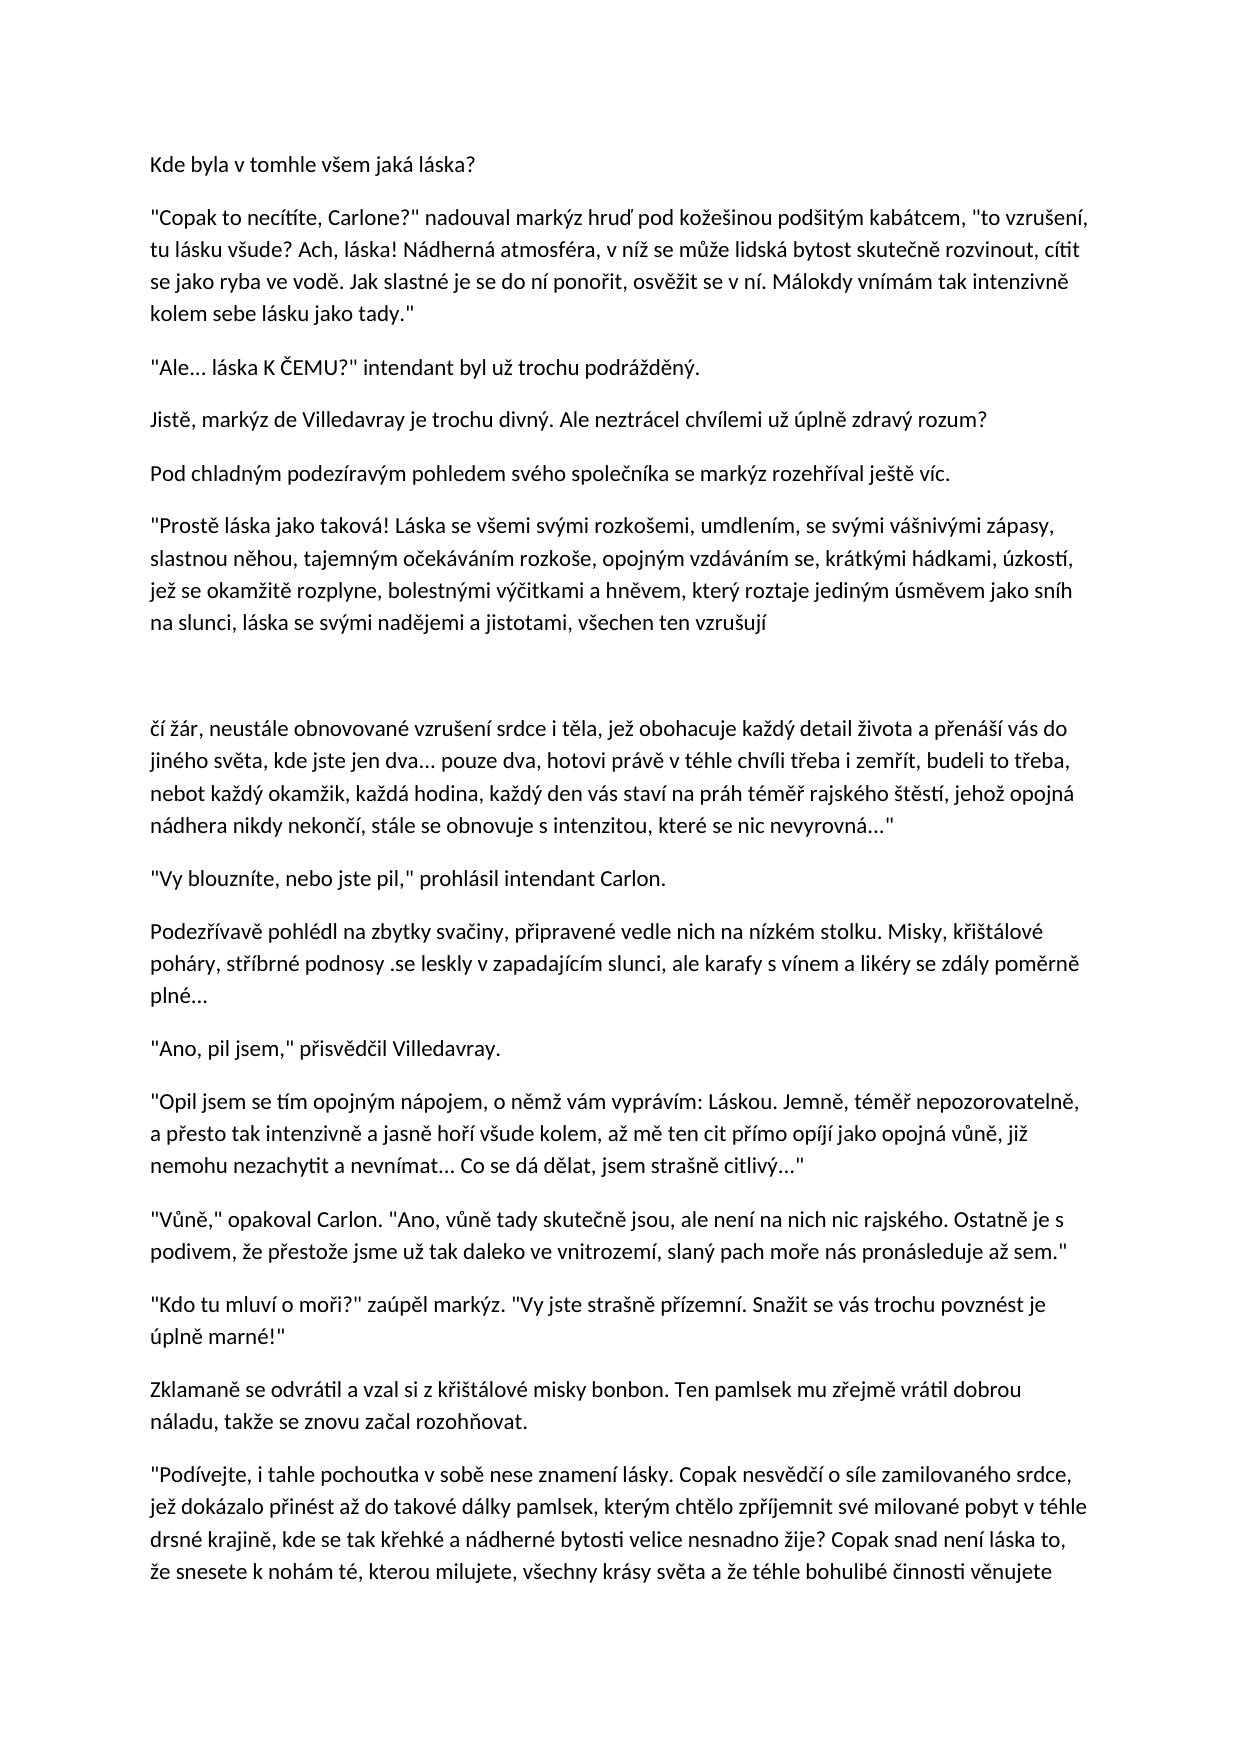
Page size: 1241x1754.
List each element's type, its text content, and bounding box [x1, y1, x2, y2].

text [150, 1460, 1090, 1585]
text "Copak to necítíte, Carlone?" nadouval markýz hruď pod kožešinou podšitým kabátcem, "to vzrušení, tu lásku všude? Ach, láska! Nádherná atmosféra, v níž se může lidská bytost skutečně rozvinout, cítit se jako ryba ve vodě. Jak slastné je se do ní ponořit, osvěžit se v ní. Málokdy vnímám tak intenzivně kolem sebe lásku jako tady." [150, 203, 1090, 328]
text Pod chladným podezíravým pohledem svého společníka se markýz rozehříval ještě víc. [150, 459, 1090, 487]
text Podezřívavě pohlédl na zbytky svačiny, připravené vedle nich na nízkém stolku. Misky, křištálové poháry, stříbrné podnosy .se leskly v zapadajícím slunci, ale karafy s vínem a likéry se zdály poměrně plné... [150, 917, 1090, 1009]
text "Opil jsem se tím opojným nápojem, o němž vám vyprávím: Láskou. Jemně, téměř nepozorovatelně, a přesto tak intenzivně a jasně hoří všude kolem, až mě ten cit přímo opíjí jako opojná vůně, již nemohu nezachytit a nevnímat... Co se dá dělat, jsem strašně citlivý..." [150, 1087, 1090, 1180]
text "Ano, pil jsem," přisvědčil Villedavray. [150, 1034, 1090, 1062]
text "Ale... láska K ČEMU?" intendant byl už trochu podrážděný. [150, 353, 1090, 381]
text Kde byla v tomhle všem jaká láska? [150, 150, 1090, 178]
text Jistě, markýz de Villedavray je trochu divný. Ale neztrácel chvílemi už úplně zdravý rozum? [150, 406, 1090, 434]
text "Vůně," opakoval Carlon. "Ano, vůně tady skutečně jsou, ale není na nich nic rajského. Ostatně je s podivem, že přestože jsme už tak daleko ve vnitrozemí, slaný pach moře nás pronásleduje až sem." [150, 1205, 1090, 1265]
text čí žár, neustále obnovované vzrušení srdce i těla, jež obohacuje každý detail života a přenáší vás do jiného světa, kde jste jen dva... pouze dva, hotovi právě v téhle chvíli třeba i zemřít, budeli to třeba, nebot každý okamžik, každá hodina, každý den vás staví na práh téměř rajského štěstí, jehož opojná nádhera nikdy nekončí, stále se obnovuje s intenzitou, které se nic nevyrovná..." [150, 714, 1090, 839]
text "Kdo tu mluví o moři?" zaúpěl markýz. "Vy jste strašně přízemní. Snažit se vás trochu povznést je úplně marné!" [150, 1290, 1090, 1350]
text "Vy blouzníte, nebo jste pil," prohlásil intendant Carlon. [150, 864, 1090, 892]
text "Prostě láska jako taková! Láska se všemi svými rozkošemi, umdlením, se svými vášnivými zápasy, slastnou něhou, tajemným očekáváním rozkoše, opojným vzdáváním se, krátkými hádkami, úzkostí, jež se okamžitě rozplyne, bolestnými výčitkami a hněvem, který roztaje jediným úsměvem jako sníh na slunci, láska se svými nadějemi a jistotami, všechen ten vzrušují [150, 512, 1090, 636]
text Zklamaně se odvrátil a vzal si z křištálové misky bonbon. Ten pamlsek mu zřejmě vrátil dobrou náladu, takže se znovu začal rozohňovat. [150, 1375, 1090, 1435]
